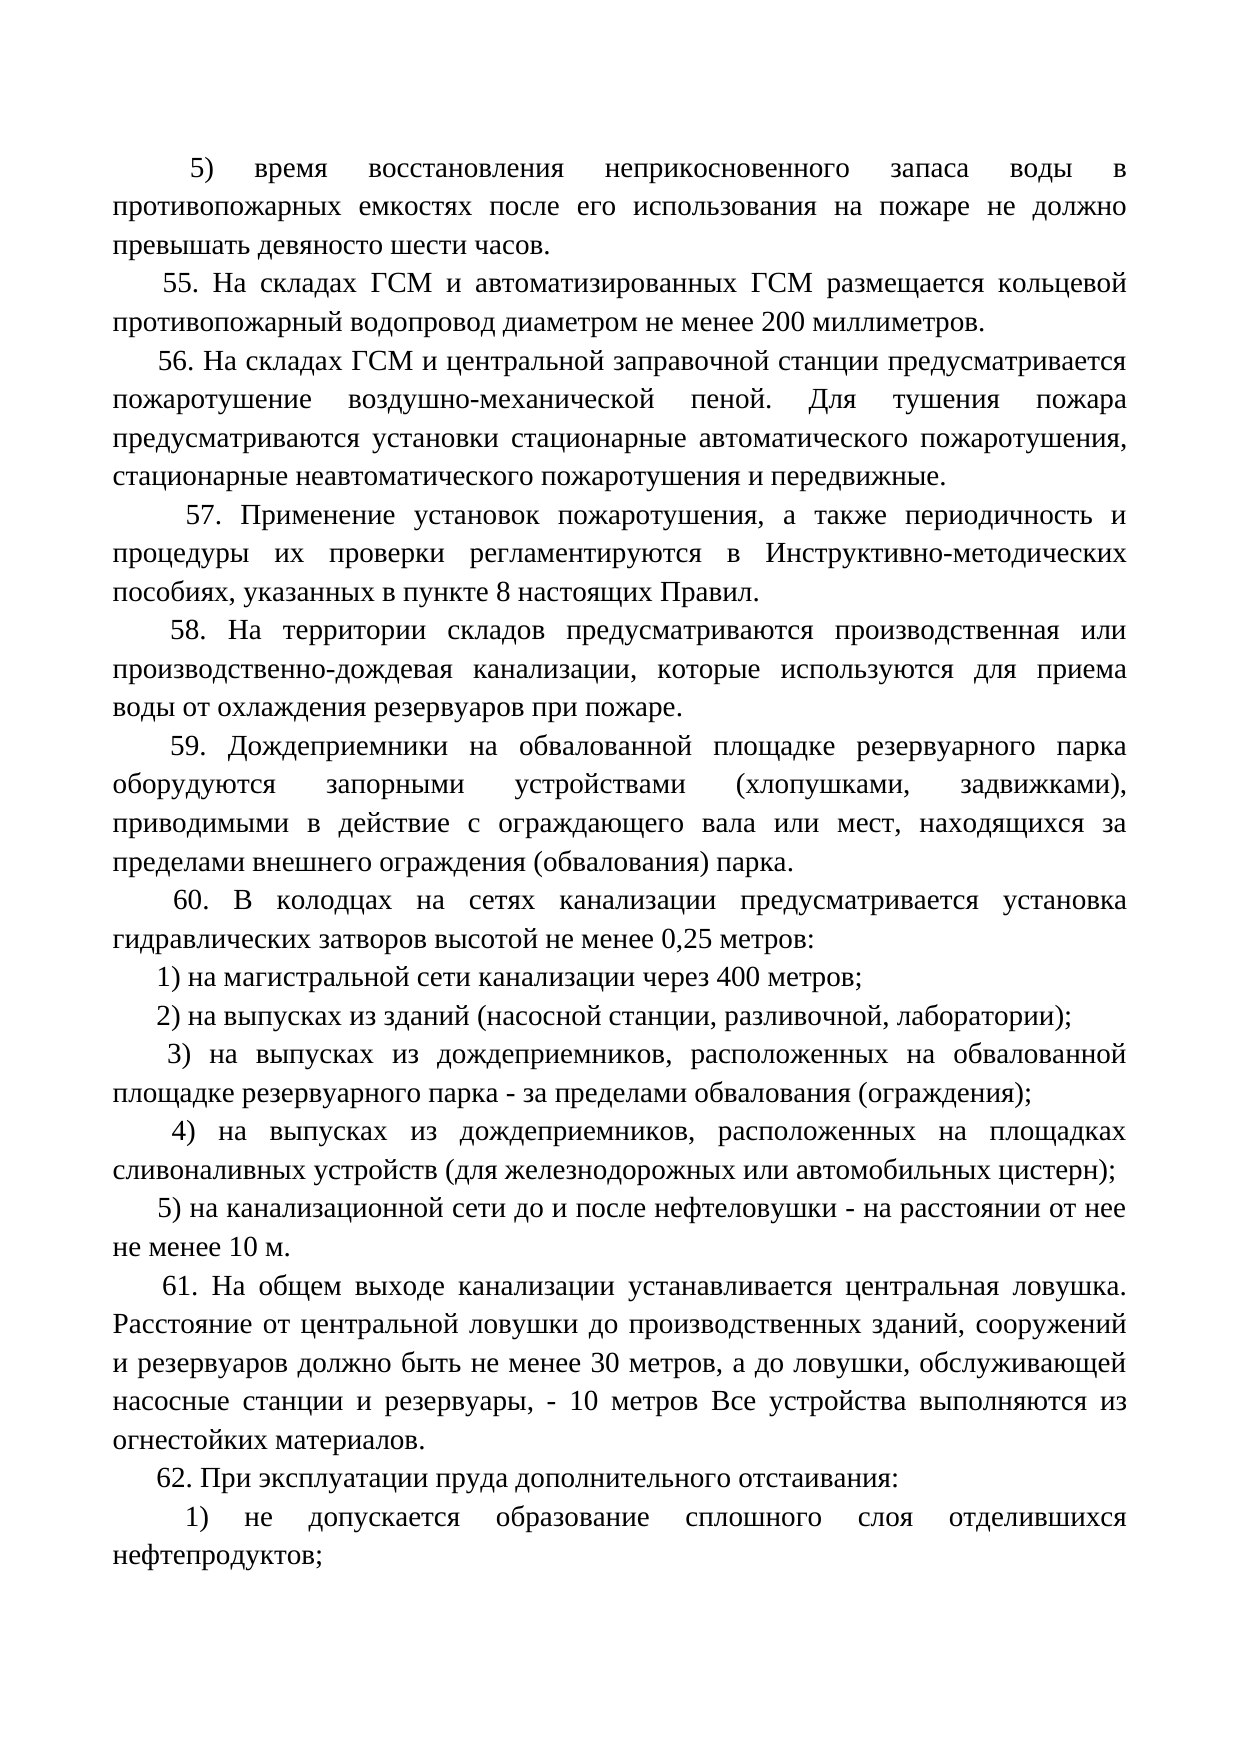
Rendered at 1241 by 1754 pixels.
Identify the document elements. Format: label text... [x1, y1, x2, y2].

text 59. Дождеприемники на обвалованной площадке резервуарного парка оборудуются запорными устройствами (хлопушками, задвижками), приводимыми в действие с ограждающего вала или мест, находящихся за пределами внешнего ограждения (обвалования) парка. [112, 728, 1128, 877]
text 61. На общем выходе канализации устанавливается центральная ловушка. Расстояние от центральной ловушки до производственных зданий, сооружений и резервуаров должно быть не менее 30 метров, а до ловушки, обслуживающей насосные станции и резервуары, - 10 метров Все устройства выполняются из огнестойких материалов. [112, 1268, 1128, 1455]
text 62. При эксплуатации пруда дополнительного отстаивания: [112, 1460, 1128, 1494]
text 2) на выпусках из зданий (насосной станции, разливочной, лаборатории); [112, 998, 1128, 1031]
text 55. На складах ГСМ и автоматизированных ГСМ размещается кольцевой противопожарный водопровод диаметром не менее 200 миллиметров. [112, 266, 1128, 338]
text 57. Применение установок пожаротушения, а также периодичность и процедуры их проверки регламентируются в Инструктивно-методических пособиях, указанных в пункте 8 настоящих Правил. [112, 497, 1128, 607]
text 1) не допускается образование сплошного слоя отделившихся нефтепродуктов; [112, 1499, 1128, 1571]
text 3) на выпусках из дождеприемников, расположенных на обвалованной площадке резервуарного парка - за пределами обвалования (ограждения); [112, 1036, 1128, 1108]
text 1) на магистральной сети канализации через 400 метров; [112, 959, 1128, 993]
text 60. В колодцах на сетях канализации предусматривается установка гидравлических затворов высотой не менее 0,25 метров: [112, 882, 1128, 954]
text 5) на канализационной сети до и после нефтеловушки - на расстоянии от нее не менее 10 м. [112, 1191, 1128, 1263]
text 56. На складах ГСМ и центральной заправочной станции предусматривается пожаротушение воздушно-механической пеной. Для тушения пожара предусматриваются установки стационарные автоматического пожаротушения, стационарные неавтоматического пожаротушения и передвижные. [112, 343, 1128, 492]
text 5) время восстановления неприкосновенного запаса воды в противопожарных емкостях после его использования на пожаре не должно превышать девяносто шести часов. [112, 150, 1128, 261]
text 58. На территории складов предусматриваются производственная или производственно-дождевая канализации, которые используются для приема воды от охлаждения резервуаров при пожаре. [112, 612, 1128, 723]
text 4) на выпусках из дождеприемников, расположенных на площадках сливоналивных устройств (для железнодорожных или автомобильных цистерн); [112, 1113, 1128, 1186]
